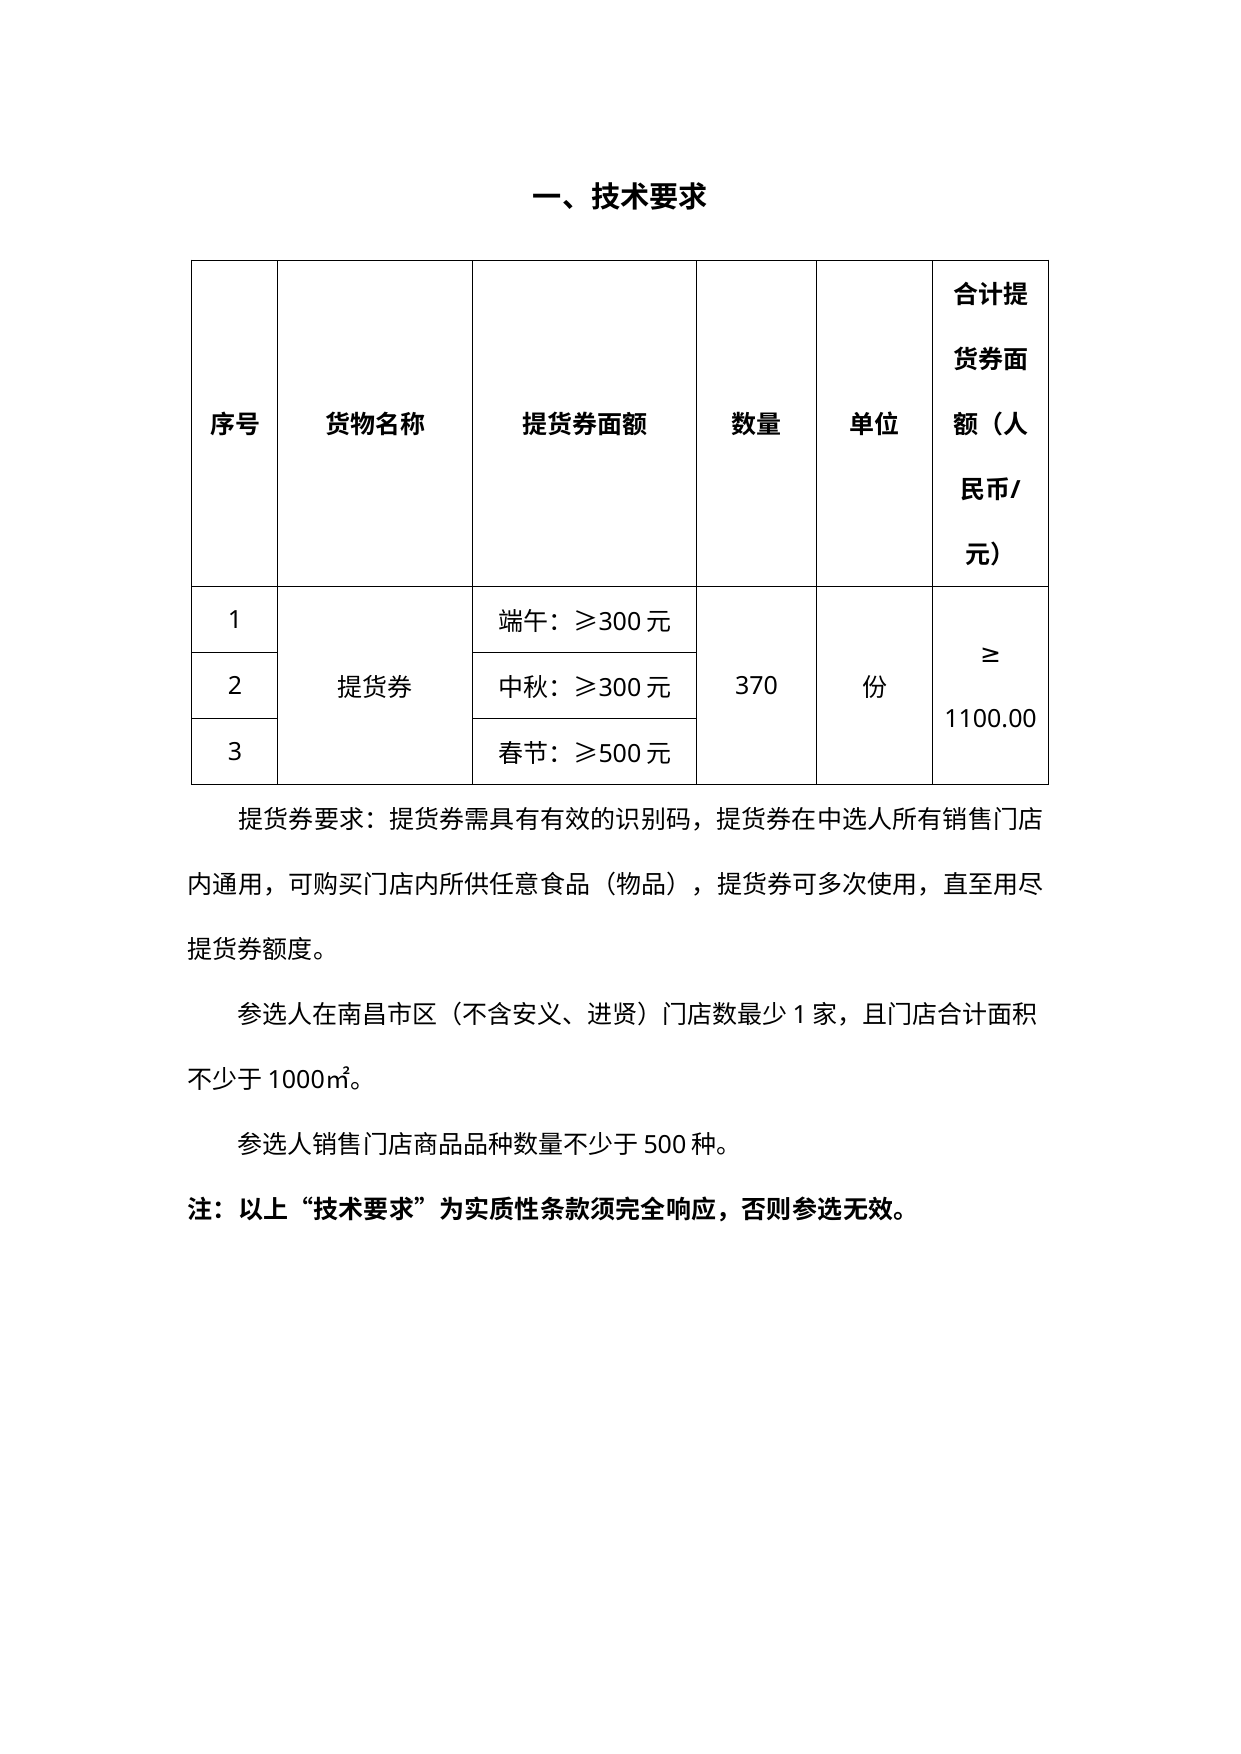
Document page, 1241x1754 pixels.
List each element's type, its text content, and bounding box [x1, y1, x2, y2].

table_cell 份 [817, 587, 932, 784]
table_cell 春节：≥500元 [473, 719, 696, 784]
table_cell 1 [192, 587, 277, 652]
table_header 合计提货券面额（人民币/元） [933, 261, 1048, 586]
text 注：以上“技术要求”为实质性条款须完全响应，否则参选无效。 [187, 1175, 1053, 1240]
table_header 货物名称 [278, 261, 472, 586]
table_cell 提货券 [278, 587, 472, 784]
table_header 单位 [817, 261, 932, 586]
text 参选人在南昌市区（不含安义、进贤）门店数最少1家，且门店合计面积不少于1000㎡。 [187, 980, 1053, 1110]
text 参选人销售门店商品品种数量不少于500种。 [187, 1110, 1053, 1175]
table_cell 端午：≥300元 [473, 587, 696, 652]
table_header 提货券面额 [473, 261, 696, 586]
table_header 数量 [697, 261, 816, 586]
table_cell 3 [192, 719, 277, 784]
table_cell ≥1100.00 [933, 587, 1048, 784]
table_cell 370 [697, 587, 816, 784]
text 提货券要求：提货券需具有有效的识别码，提货券在中选人所有销售门店内通用，可购买门店内所供任意食品（物品），提货券可多次使用，直至用尽提货券额度。 [187, 785, 1053, 980]
subtitle 一、技术要求 [187, 162, 1053, 227]
table_cell 中秋：≥300元 [473, 653, 696, 718]
table_cell 2 [192, 653, 277, 718]
table_header 序号 [192, 261, 277, 586]
